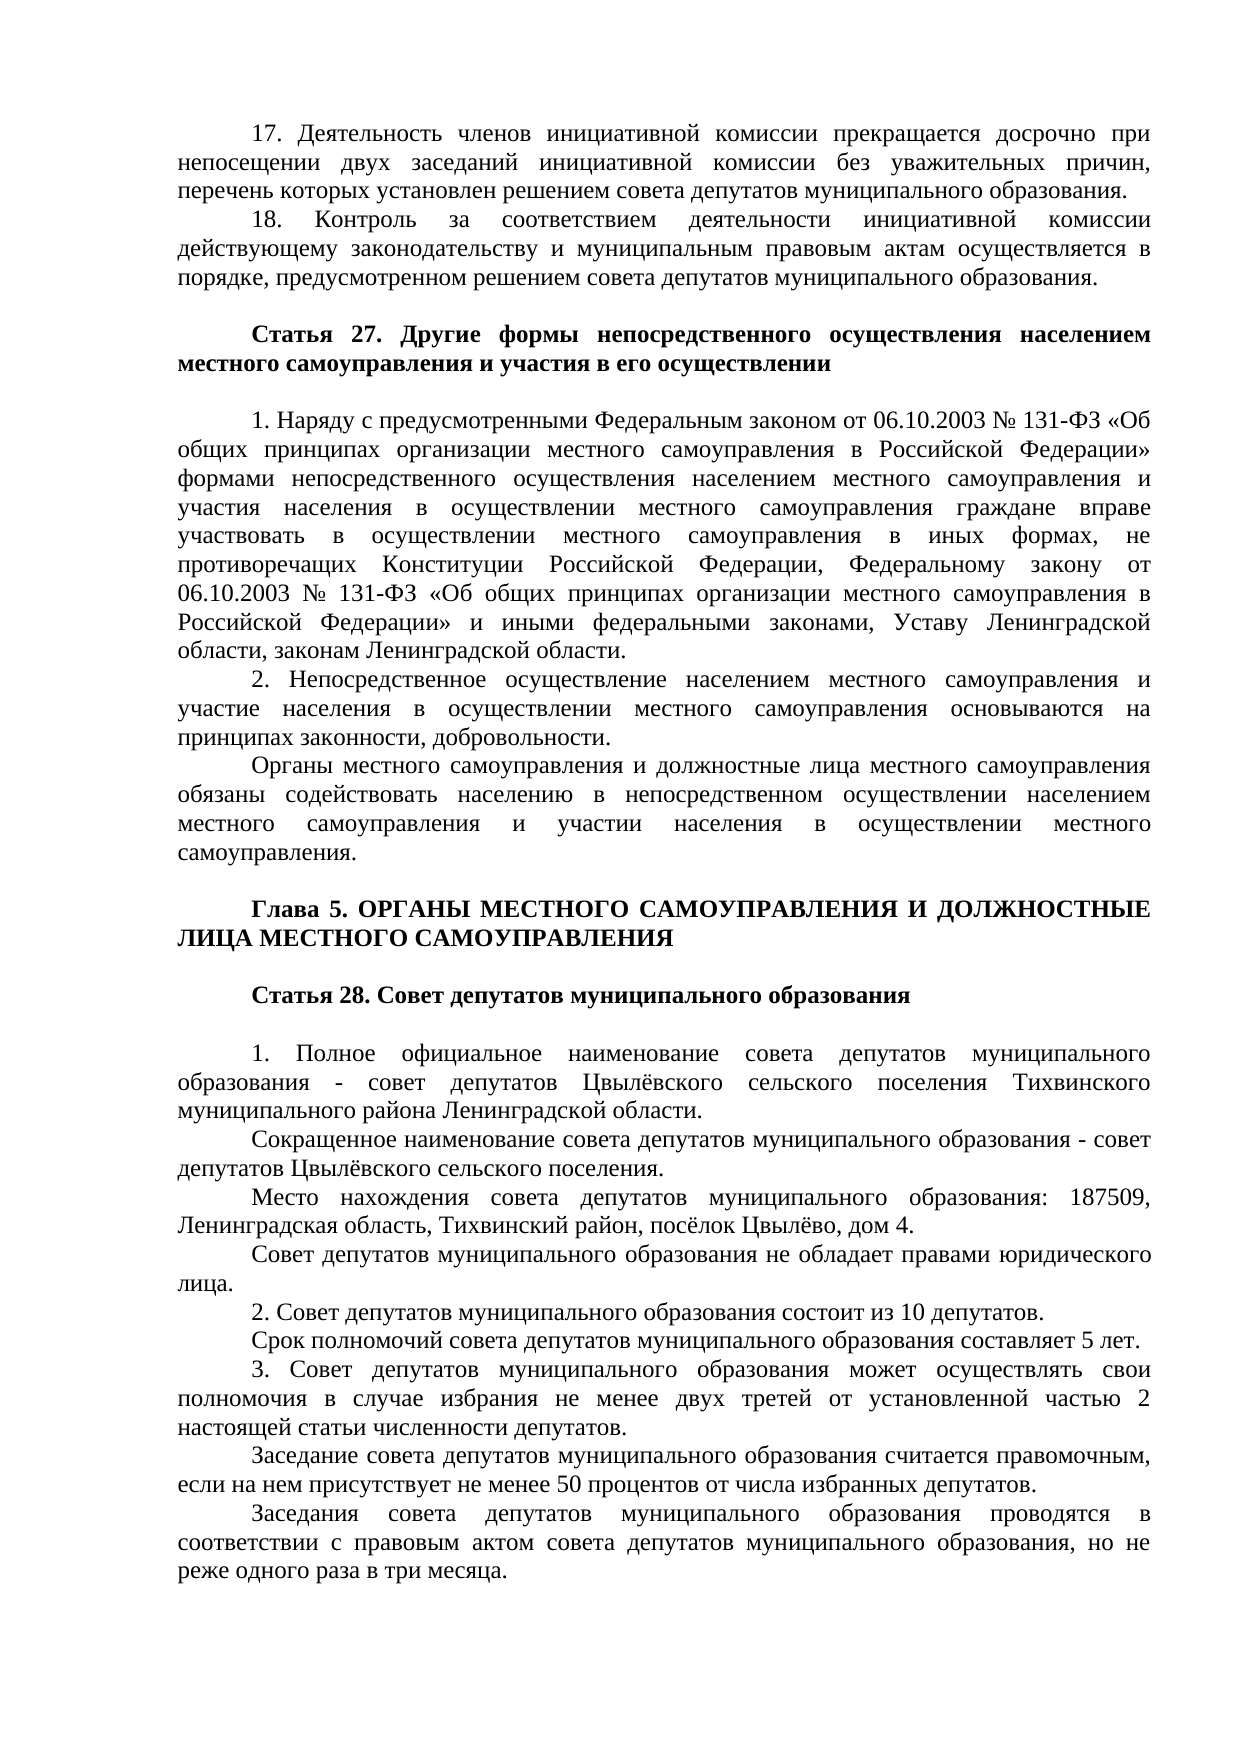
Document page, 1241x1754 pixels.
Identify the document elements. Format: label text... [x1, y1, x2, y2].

text Статья 27. Другие формы непосредственного осуществления населением местного самоуправления и участия в его осуществлении [177, 319, 1152, 377]
text 1. Наряду с предусмотренными Федеральным законом от 06.10.2003 № 131-ФЗ «Об общих принципах организации местного самоуправления в Российской Федерации» формами непосредственного осуществления населением местного самоуправления и участия населения в осуществлении местного самоуправления граждане вправе участвовать в осуществлении местного самоуправления в иных формах, не противоречащих Конституции Российской Федерации, Федеральному закону от 06.10.2003 № 131-ФЗ «Об общих принципах организации местного самоуправления в Российской Федерации» и иными федеральными законами, Уставу Ленинградской области, законам Ленинградской области. [177, 406, 1152, 664]
text Срок полномочий совета депутатов муниципального образования составляет 5 лет. [177, 1326, 1152, 1354]
text Статья 28. Совет депутатов муниципального образования [177, 981, 1152, 1009]
text Заседания совета депутатов муниципального образования проводятся в соответствии с правовым актом совета депутатов муниципального образования, но не реже одного раза в три месяца. [177, 1498, 1152, 1584]
text Место нахождения совета депутатов муниципального образования: 187509, Ленинградская область, Тихвинский район, посёлок Цвылёво, дом 4. [177, 1182, 1152, 1239]
text 2. Непосредственное осуществление населением местного самоуправления и участие населения в осуществлении местного самоуправления основываются на принципах законности, добровольности. [177, 664, 1152, 751]
text 1. Полное официальное наименование совета депутатов муниципального образования - совет депутатов Цвылёвского сельского поселения Тихвинского муниципального района Ленинградской области. [177, 1038, 1152, 1124]
text Глава 5. ОРГАНЫ МЕСТНОГО САМОУПРАВЛЕНИЯ И ДОЛЖНОСТНЫЕ ЛИЦА МЕСТНОГО САМОУПРАВЛЕНИЯ [177, 894, 1152, 952]
text Органы местного самоуправления и должностные лица местного самоуправления обязаны содействовать населению в непосредственном осуществлении населением местного самоуправления и участии населения в осуществлении местного самоуправления. [177, 751, 1152, 866]
text Заседание совета депутатов муниципального образования считается правомочным, если на нем присутствует не менее 50 процентов от числа избранных депутатов. [177, 1441, 1152, 1498]
text 17. Деятельность членов инициативной комиссии прекращается досрочно при непосещении двух заседаний инициативной комиссии без уважительных причин, перечень которых установлен решением совета депутатов муниципального образования. [177, 118, 1152, 204]
text 2. Совет депутатов муниципального образования состоит из 10 депутатов. [177, 1297, 1152, 1326]
text 18. Контроль за соответствием деятельности инициативной комиссии действующему законодательству и муниципальным правовым актам осуществляется в порядке, предусмотренном решением совета депутатов муниципального образования. [177, 204, 1152, 291]
text Совет депутатов муниципального образования не обладает правами юридического лица. [177, 1239, 1152, 1297]
text 3. Совет депутатов муниципального образования может осуществлять свои полномочия в случае избрания не менее двух третей от установленной частью 2 настоящей статьи численности депутатов. [177, 1354, 1152, 1441]
text Сокращенное наименование совета депутатов муниципального образования - совет депутатов Цвылёвского сельского поселения. [177, 1124, 1152, 1182]
